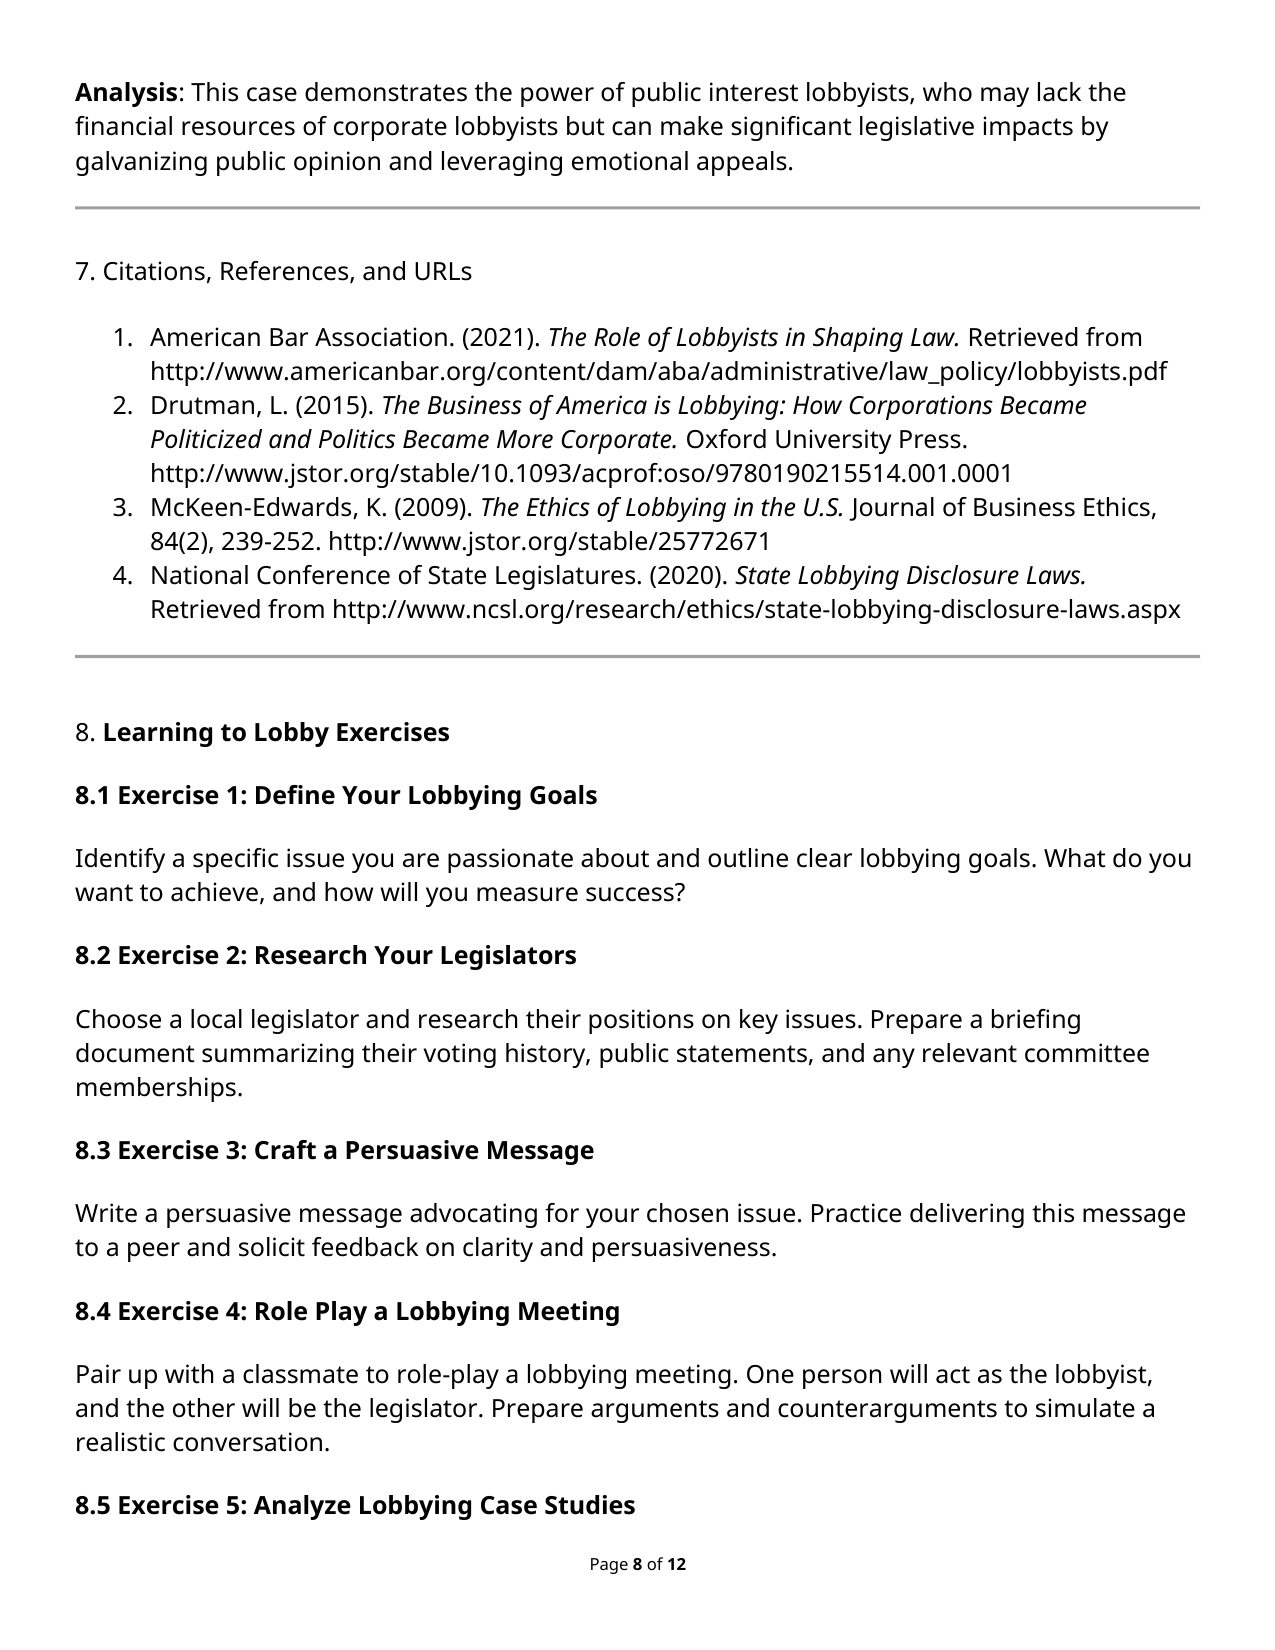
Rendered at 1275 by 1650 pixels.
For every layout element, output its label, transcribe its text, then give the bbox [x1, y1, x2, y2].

list National Conference of State Legislatures. (2020). State Lobbying Disclosure Laws. Retrieved from http://www.ncsl.org/research/ethics/state-lobbying-disclosure-laws.aspx [112, 558, 1200, 626]
subtitle 8.4 Exercise 4: Role Play a Lobbying Meeting [75, 1293, 1200, 1327]
text Identify a specific issue you are passionate about and outline clear lobbying goals. What do you want to achieve, and how will you measure success? [75, 841, 1200, 909]
text 8. Learning to Lobby Exercises [75, 714, 1200, 748]
list McKeen-Edwards, K. (2009). The Ethics of Lobbying in the U.S. Journal of Business Ethics, 84(2), 239-252. http://www.jstor.org/stable/25772671 [112, 489, 1200, 558]
subtitle 7. Citations, References, and URLs [75, 253, 1200, 287]
text Choose a local legislator and research their positions on key issues. Prepare a briefing document summarizing their voting history, public statements, and any relevant committee memberships. [75, 1001, 1200, 1103]
text Pair up with a classmate to role-play a lobbying meeting. One person will act as the lobbyist, and the other will be the legislator. Prepare arguments and counterarguments to simulate a realistic conversation. [75, 1356, 1200, 1458]
list Drutman, L. (2015). The Business of America is Lobbying: How Corporations Became Politicized and Politics Became More Corporate. Oxford University Press. http://www.jstor.org/stable/10.1093/acprof:oso/9780190215514.001.0001 [112, 387, 1200, 489]
subtitle 8.1 Exercise 1: Define Your Lobbying Goals [75, 777, 1200, 812]
text Write a persuasive message advocating for your chosen issue. Practice delivering this message to a peer and solicit feedback on clarity and persuasiveness. [75, 1196, 1200, 1264]
list American Bar Association. (2021). The Role of Lobbyists in Shaping Law. Retrieved from http://www.americanbar.org/content/dam/aba/administrative/law_policy/lobbyists.pdf [112, 319, 1200, 387]
text Analysis: This case demonstrates the power of public interest lobbyists, who may lack the financial resources of corporate lobbyists but can make significant legislative impacts by galvanizing public opinion and leveraging emotional appeals. [75, 75, 1200, 177]
subtitle 8.2 Exercise 2: Research Your Legislators [75, 938, 1200, 972]
subtitle 8.3 Exercise 3: Craft a Persuasive Message [75, 1133, 1200, 1167]
subtitle 8.5 Exercise 5: Analyze Lobbying Case Studies [75, 1488, 1200, 1522]
